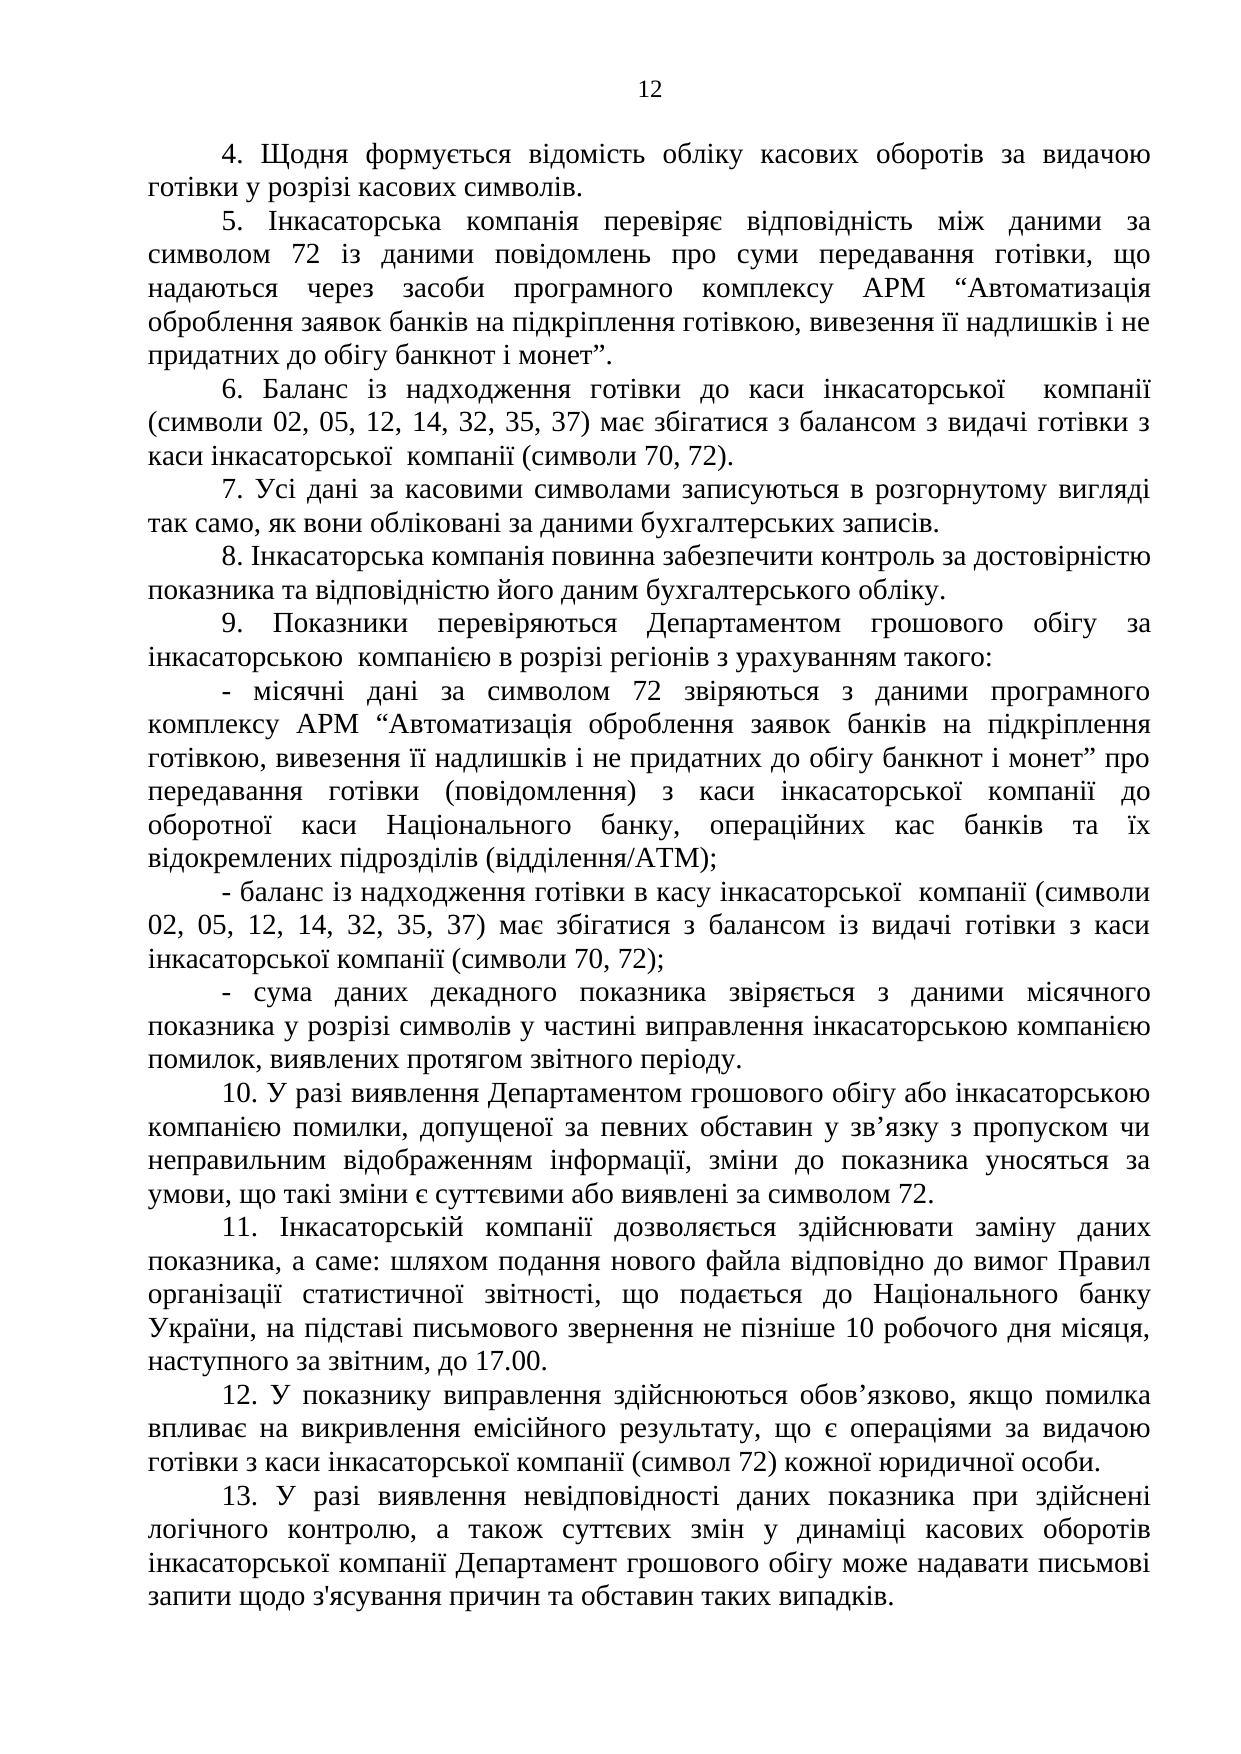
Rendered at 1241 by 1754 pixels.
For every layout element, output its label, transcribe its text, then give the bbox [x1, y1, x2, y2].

text 4. Щодня формується відомість обліку касових оборотів за видачою готівки у розрізі касових символів. [148, 136, 1152, 203]
text - баланс із надходження готівки в касу інкасаторської компанії (символи 02, 05, 12, 14, 32, 35, 37) має збігатися з балансом із видачі готівки з каси інкасаторської компанії (символи 70, 72); [148, 874, 1152, 974]
text 8. Інкасаторська компанія повинна забезпечити контроль за достовірністю показника та відповідністю його даним бухгалтерського обліку. [148, 538, 1152, 606]
text 5. Інкасаторська компанія перевіряє відповідність між даними за символом 72 із даними повідомлень про суми передавання готівки, що надаються через засоби програмного комплексу АРМ “Автоматизація оброблення заявок банків на підкріплення готівкою, вивезення її надлишків і не придатних до обігу банкнот і монет”. [148, 203, 1152, 371]
text 6. Баланс із надходження готівки до каси інкасаторської компанії (символи 02, 05, 12, 14, 32, 35, 37) має збігатися з балансом з видачі готівки з каси інкасаторської компанії (символи 70, 72). [148, 371, 1152, 471]
text 11. Інкасаторській компанії дозволяється здійснювати заміну даних показника, а саме: шляхом подання нового файла відповідно до вимог Правил організації статистичної звітності, що подається до Національного банку України, на підставі письмового звернення не пізніше 10 робочого дня місяця, наступного за звітним, до 17.00. [148, 1209, 1152, 1377]
text 9. Показники перевіряються Департаментом грошового обігу за інкасаторською компанією в розрізі регіонів з урахуванням такого: [148, 606, 1152, 673]
text - сума даних декадного показника звіряється з даними місячного показника у розрізі символів у частині виправлення інкасаторською компанією помилок, виявлених протягом звітного періоду. [148, 974, 1152, 1075]
text 10. У разі виявлення Департаментом грошового обігу або інкасаторською компанією помилки, допущеної за певних обставин у зв’язку з пропуском чи неправильним відображенням інформації, зміни до показника уносяться за умови, що такі зміни є суттєвими або виявлені за символом 72. [148, 1075, 1152, 1209]
text 12. У показнику виправлення здійснюються обов’язково, якщо помилка впливає на викривлення емісійного результату, що є операціями за видачою готівки з каси інкасаторської компанії (символ 72) кожної юридичної особи. [148, 1377, 1152, 1478]
text 13. У разі виявлення невідповідності даних показника при здійснені логічного контролю, а також суттєвих змін у динаміці касових оборотів інкасаторської компанії Департамент грошового обігу може надавати письмові запити щодо з'ясування причин та обставин таких випадків. [148, 1478, 1152, 1612]
text - місячні дані за символом 72 звіряються з даними програмного комплексу АРМ “Автоматизація оброблення заявок банків на підкріплення готівкою, вивезення її надлишків і не придатних до обігу банкнот і монет” про передавання готівки (повідомлення) з каси інкасаторської компанії до оборотної каси Національного банку, операційних кас банків та їх відокремлених підрозділів (відділення/АТМ); [148, 673, 1152, 874]
text 7. Усі дані за касовими символами записуються в розгорнутому вигляді так само, як вони обліковані за даними бухгалтерських записів. [148, 471, 1152, 538]
